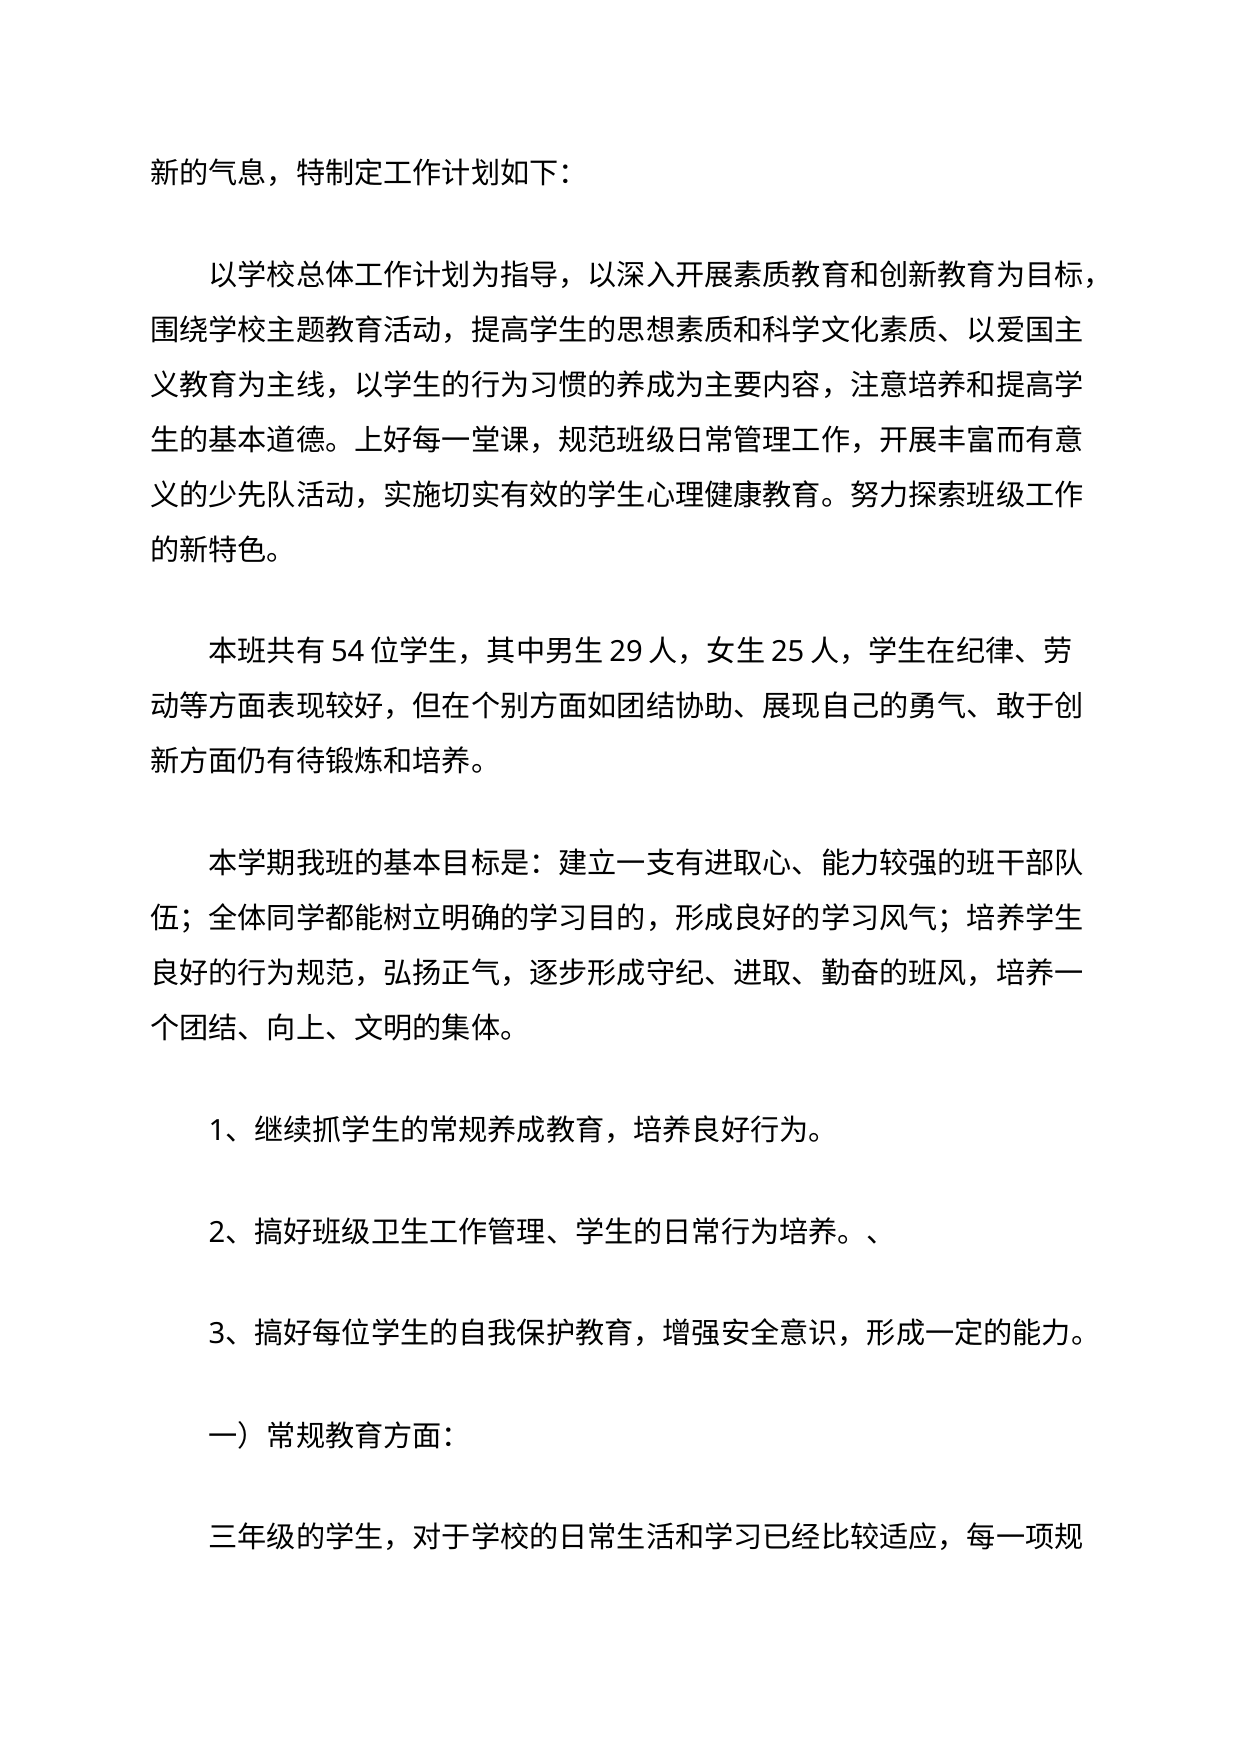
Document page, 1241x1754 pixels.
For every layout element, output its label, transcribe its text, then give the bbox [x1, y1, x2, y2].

text 2、搞好班级卫生工作管理、学生的日常行为培养。、 [150, 1208, 1090, 1251]
text 一）常规教育方面： [150, 1412, 1090, 1454]
text 本班共有54位学生，其中男生29人，女生25人，学生在纪律、劳动等方面表现较好，但在个别方面如团结协助、展现自己的勇气、敢于创新方面仍有待锻炼和培养。 [150, 628, 1090, 780]
text 本学期我班的基本目标是：建立一支有进取心、能力较强的班干部队伍；全体同学都能树立明确的学习目的，形成良好的学习风气；培养学生良好的行为规范，弘扬正气，逐步形成守纪、进取、勤奋的班风，培养一个团结、向上、文明的集体。 [150, 840, 1090, 1047]
text 以学校总体工作计划为指导，以深入开展素质教育和创新教育为目标，围绕学校主题教育活动，提高学生的思想素质和科学文化素质、以爱国主义教育为主线，以学生的行为习惯的养成为主要内容，注意培养和提高学生的基本道德。上好每一堂课，规范班级日常管理工作，开展丰富而有意义的少先队活动，实施切实有效的学生心理健康教育。努力探索班级工作的新特色。 [150, 252, 1090, 568]
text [150, 150, 1090, 192]
text 1、继续抓学生的常规养成教育，培养良好行为。 [150, 1106, 1090, 1148]
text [150, 1514, 1090, 1556]
text 3、搞好每位学生的自我保护教育，增强安全意识，形成一定的能力。 [150, 1310, 1090, 1352]
